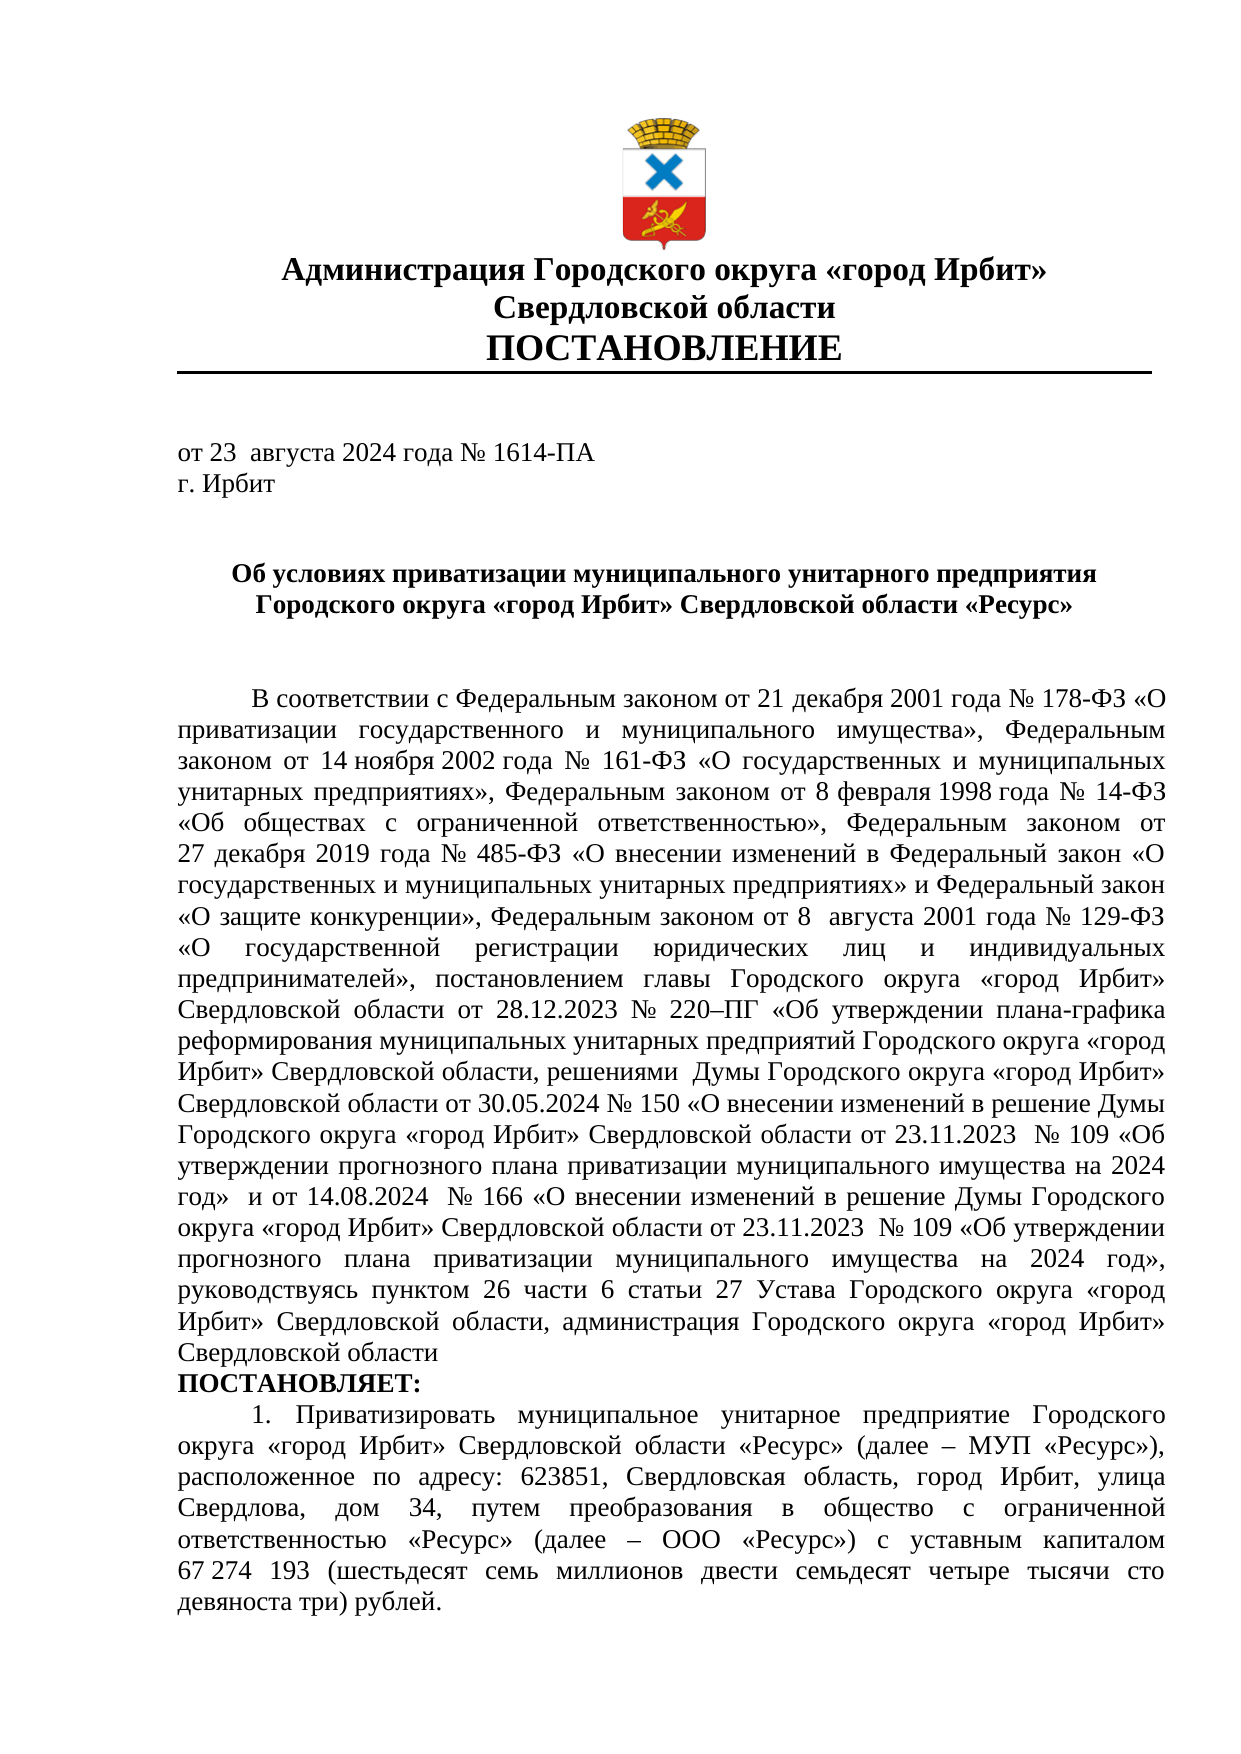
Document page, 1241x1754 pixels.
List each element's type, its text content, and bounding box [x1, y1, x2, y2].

text Об условиях приватизации муниципального унитарного предприятия Городского округа «город Ирбит» Свердловской области «Ресурс» [177, 557, 1152, 619]
text Администрация Городского округа «город Ирбит» [177, 249, 1152, 287]
list Приватизировать муниципальное унитарное предприятие Городского округа «город Ирбит» Свердловской области «Ресурс» (далее – МУП «Ресурс»), расположенное по адресу: 623851, Свердловская область, город Ирбит, улица Свердлова, дом 34, путем преобразования в общество с ограниченной ответственностью «Ресурс» (далее – ООО «Ресурс») с уставным капиталом 67 274 193 (шестьдесят семь миллионов двести семьдесят четыре тысячи сто девяноста три) рублей. [177, 1398, 1166, 1616]
text Свердловской области [177, 287, 1152, 326]
text г. Ирбит [177, 467, 1152, 498]
text от 23 августа 2024 года № 1614-ПА [177, 436, 1152, 467]
text ПОСТАНОВЛЕНИЕ [177, 326, 1152, 371]
text В соответствии с Федеральным законом от 21 декабря 2001 года № 178-ФЗ «О приватизации государственного и муниципального имущества», Федеральным законом от 14 ноября 2002 года № 161-ФЗ «О государственных и муниципальных унитарных предприятиях», Федеральным законом от 8 февраля 1998 года № 14-ФЗ «Об обществах с ограниченной ответственностью», Федеральным законом от 27 декабря 2019 года № 485-ФЗ «О внесении изменений в Федеральный закон «О государственных и муниципальных унитарных предприятиях» и Федеральный закон «О защите конкуренции», Федеральным законом от 8 августа 2001 года № 129-ФЗ «О государственной регистрации юридических лиц и индивидуальных предпринимателей», постановлением главы Городского округа «город Ирбит» Свердловской области от 28.12.2023 № 220–ПГ «Об утверждении плана-графика реформирования муниципальных унитарных предприятий Городского округа «город Ирбит» Свердловской области, решениями Думы Городского округа «город Ирбит» Свердловской области от 30.05.2024 № 150 «О внесении изменений в решение Думы Городского округа «город Ирбит» Свердловской области от 23.11.2023 № 109 «Об утверждении прогнозного плана приватизации муниципального имущества на 2024 год» и от 14.08.2024 № 166 «О внесении изменений в решение Думы Городского округа «город Ирбит» Свердловской области от 23.11.2023 № 109 «Об утверждении прогнозного плана приватизации муниципального имущества на 2024 год», руководствуясь пунктом 26 части 6 статьи 27 Устава Городского округа «город Ирбит» Свердловской области, администрация Городского округа «город Ирбит» Свердловской области [177, 682, 1166, 1367]
picture [622, 118, 706, 250]
text ПОСТАНОВЛЯЕТ: [177, 1367, 1166, 1398]
